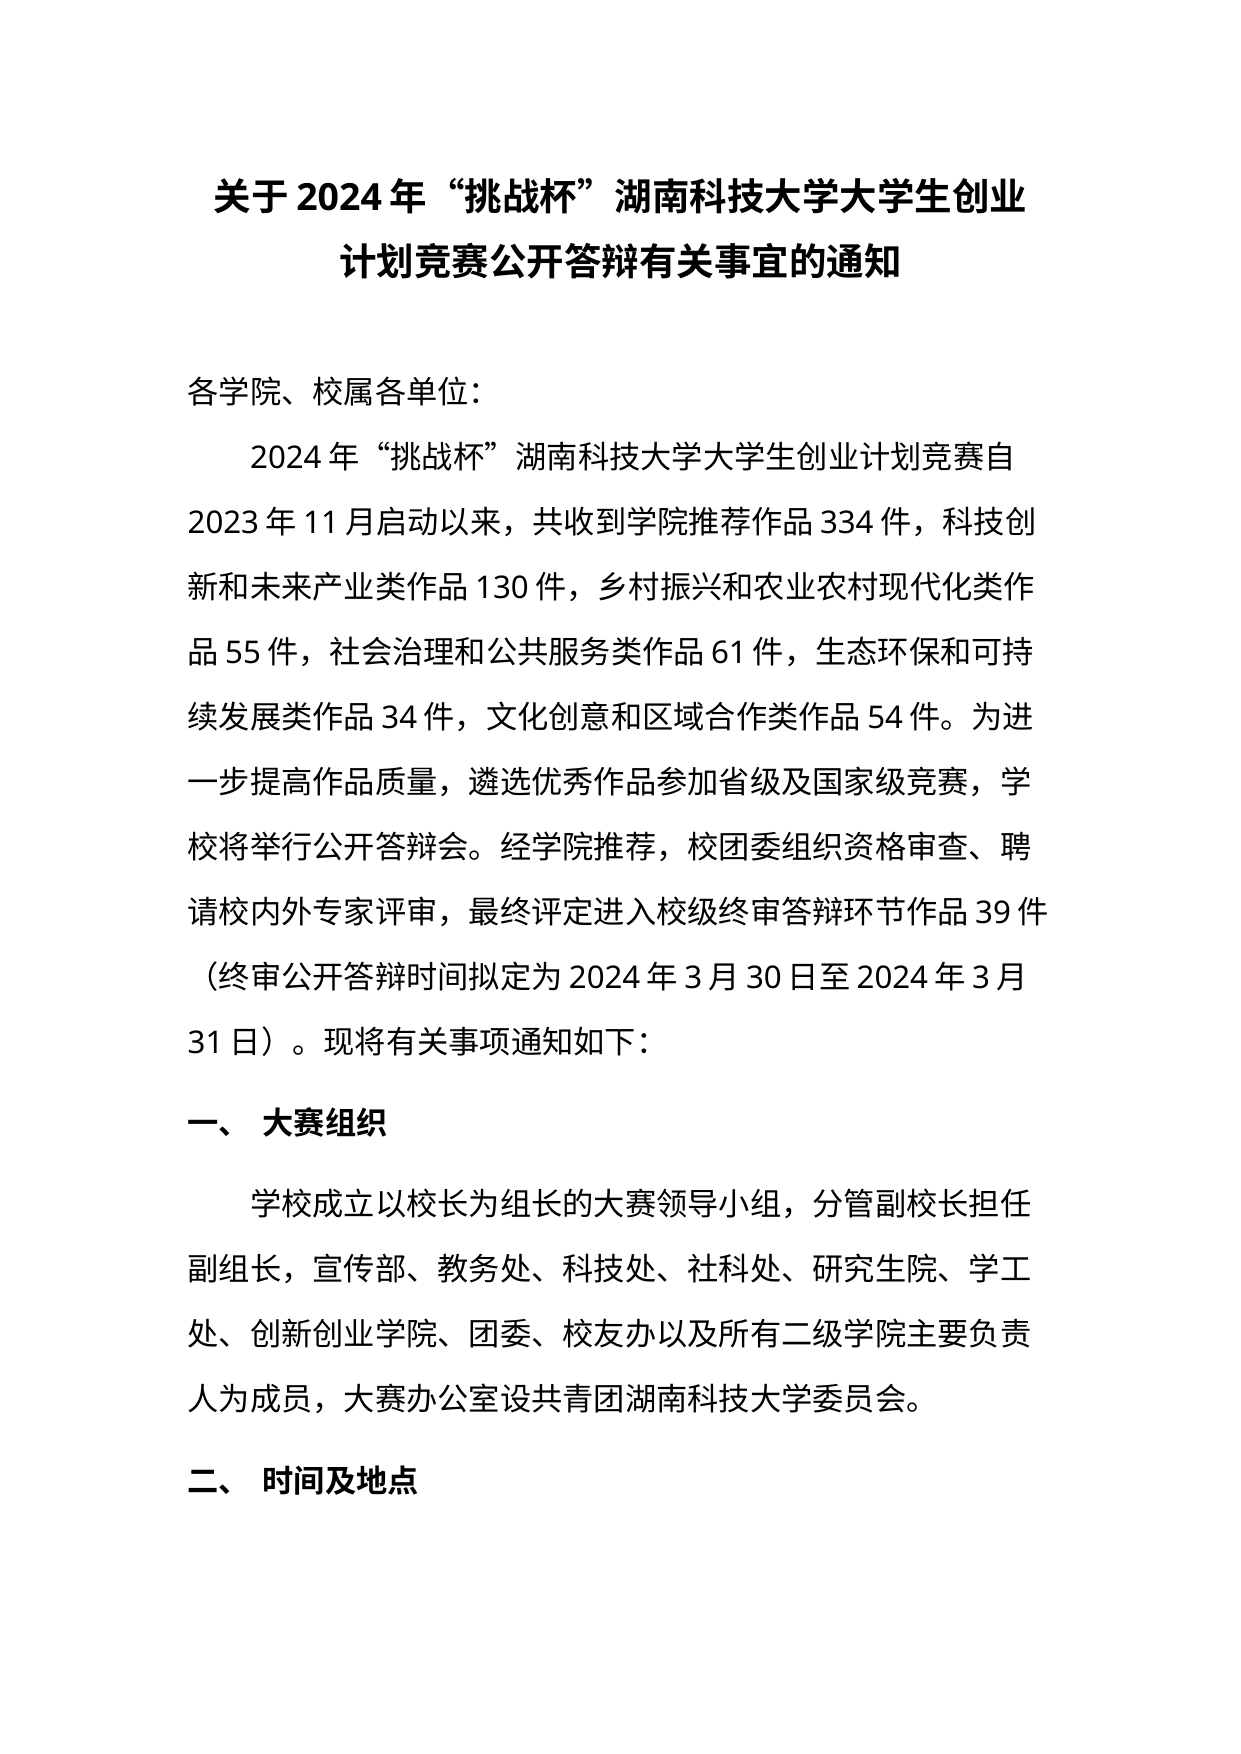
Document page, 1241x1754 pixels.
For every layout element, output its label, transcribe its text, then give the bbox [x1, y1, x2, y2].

text 各学院、校属各单位： [187, 357, 1053, 422]
list 学校成立以校长为组长的大赛领导小组，分管副校长担任副组长，宣传部、教务处、科技处、社科处、研究生院、学工处、创新创业学院、团委、校友办以及所有二级学院主要负责人为成员，大赛办公室设共青团湖南科技大学委员会。 [187, 1170, 1053, 1430]
list 大赛组织 [187, 1088, 1053, 1153]
list 时间及地点 [187, 1446, 1053, 1511]
text 关于2024年“挑战杯”湖南科技大学大学生创业 [187, 162, 1053, 227]
text 计划竞赛公开答辩有关事宜的通知 [187, 227, 1053, 292]
text 2024年“挑战杯”湖南科技大学大学生创业计划竞赛自2023年11月启动以来，共收到学院推荐作品334件，科技创新和未来产业类作品130件，乡村振兴和农业农村现代化类作品55件，社会治理和公共服务类作品61件，生态环保和可持续发展类作品34件，文化创意和区域合作类作品54件。为进一步提高作品质量，遴选优秀作品参加省级及国家级竞赛，学校将举行公开答辩会。经学院推荐，校团委组织资格审查、聘请校内外专家评审，最终评定进入校级终审答辩环节作品39件（终审公开答辩时间拟定为2024年3月30日至2024年3月31日）。现将有关事项通知如下： [187, 422, 1053, 1072]
